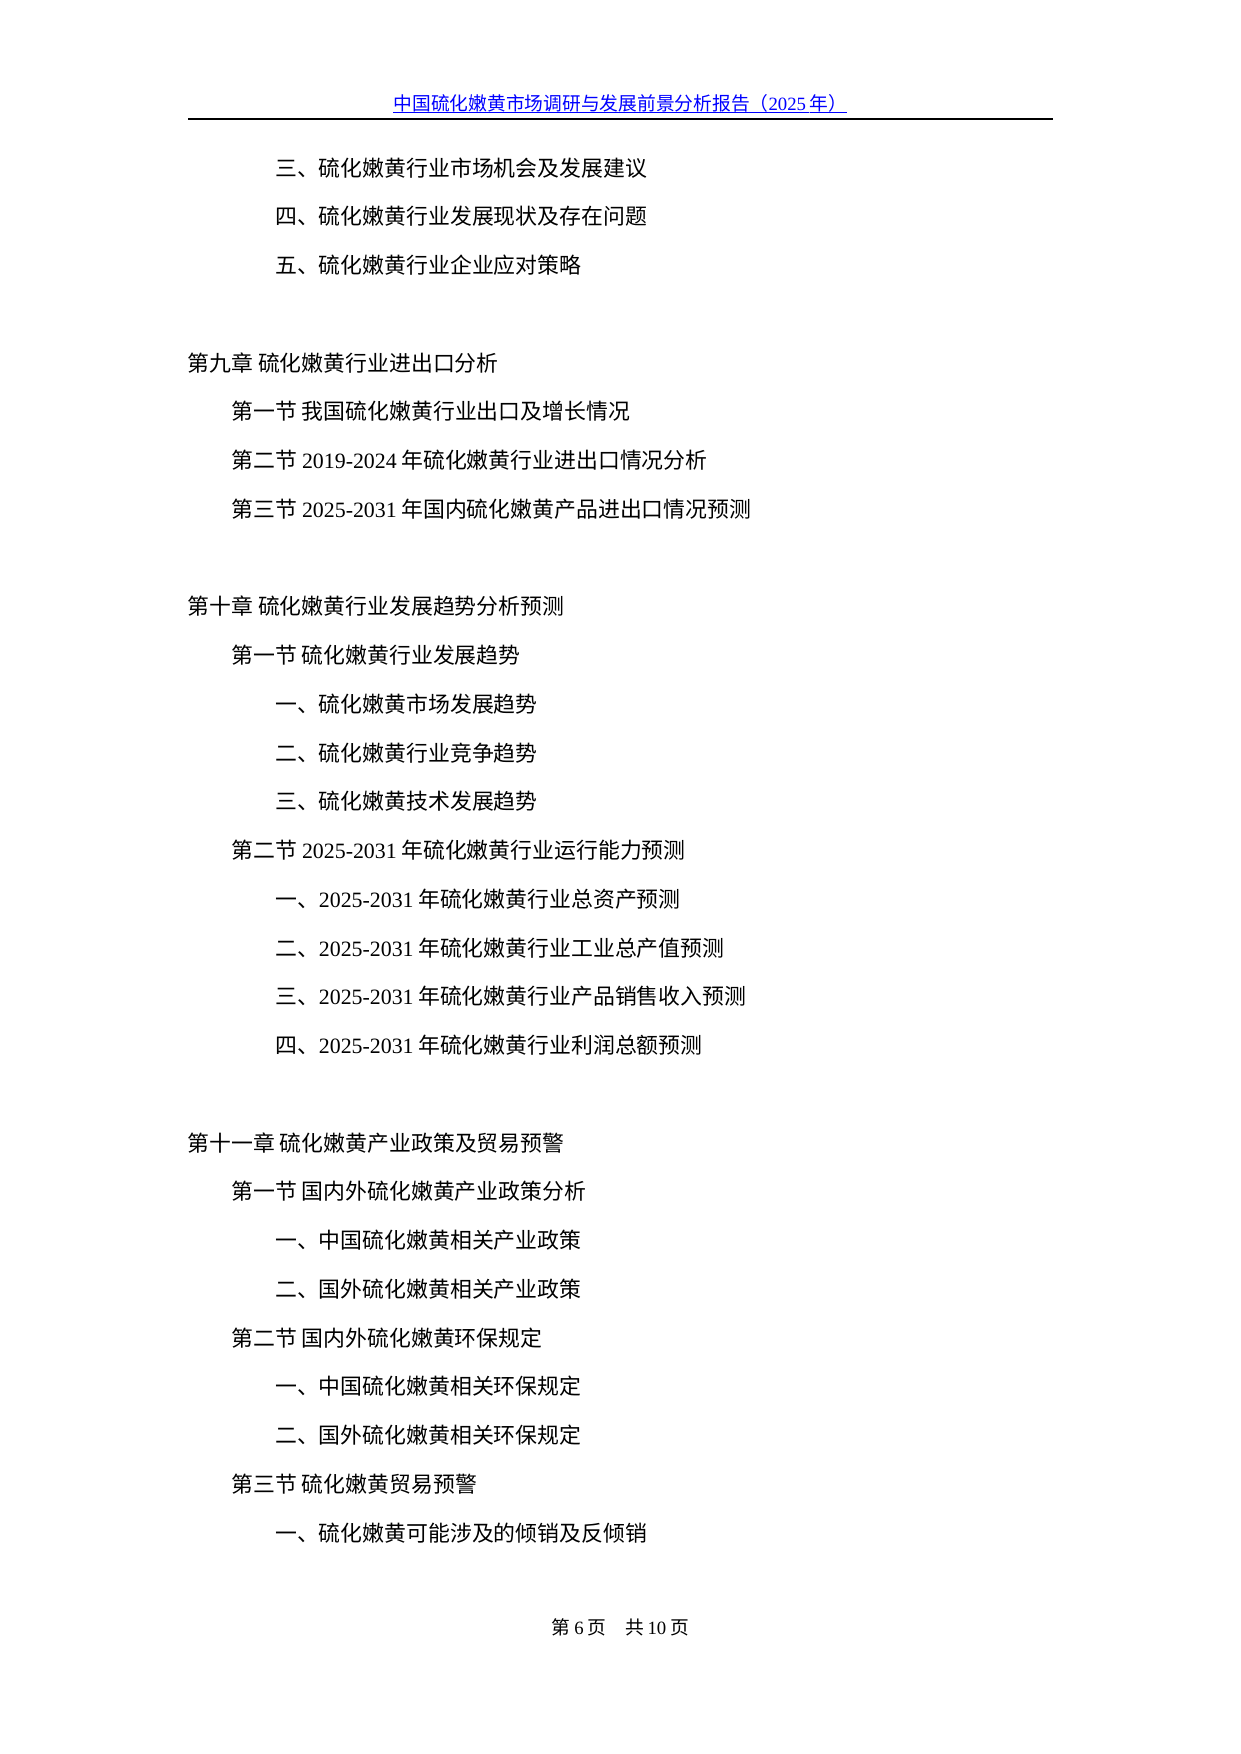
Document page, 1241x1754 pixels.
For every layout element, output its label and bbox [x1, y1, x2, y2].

text [187, 150, 1053, 1548]
